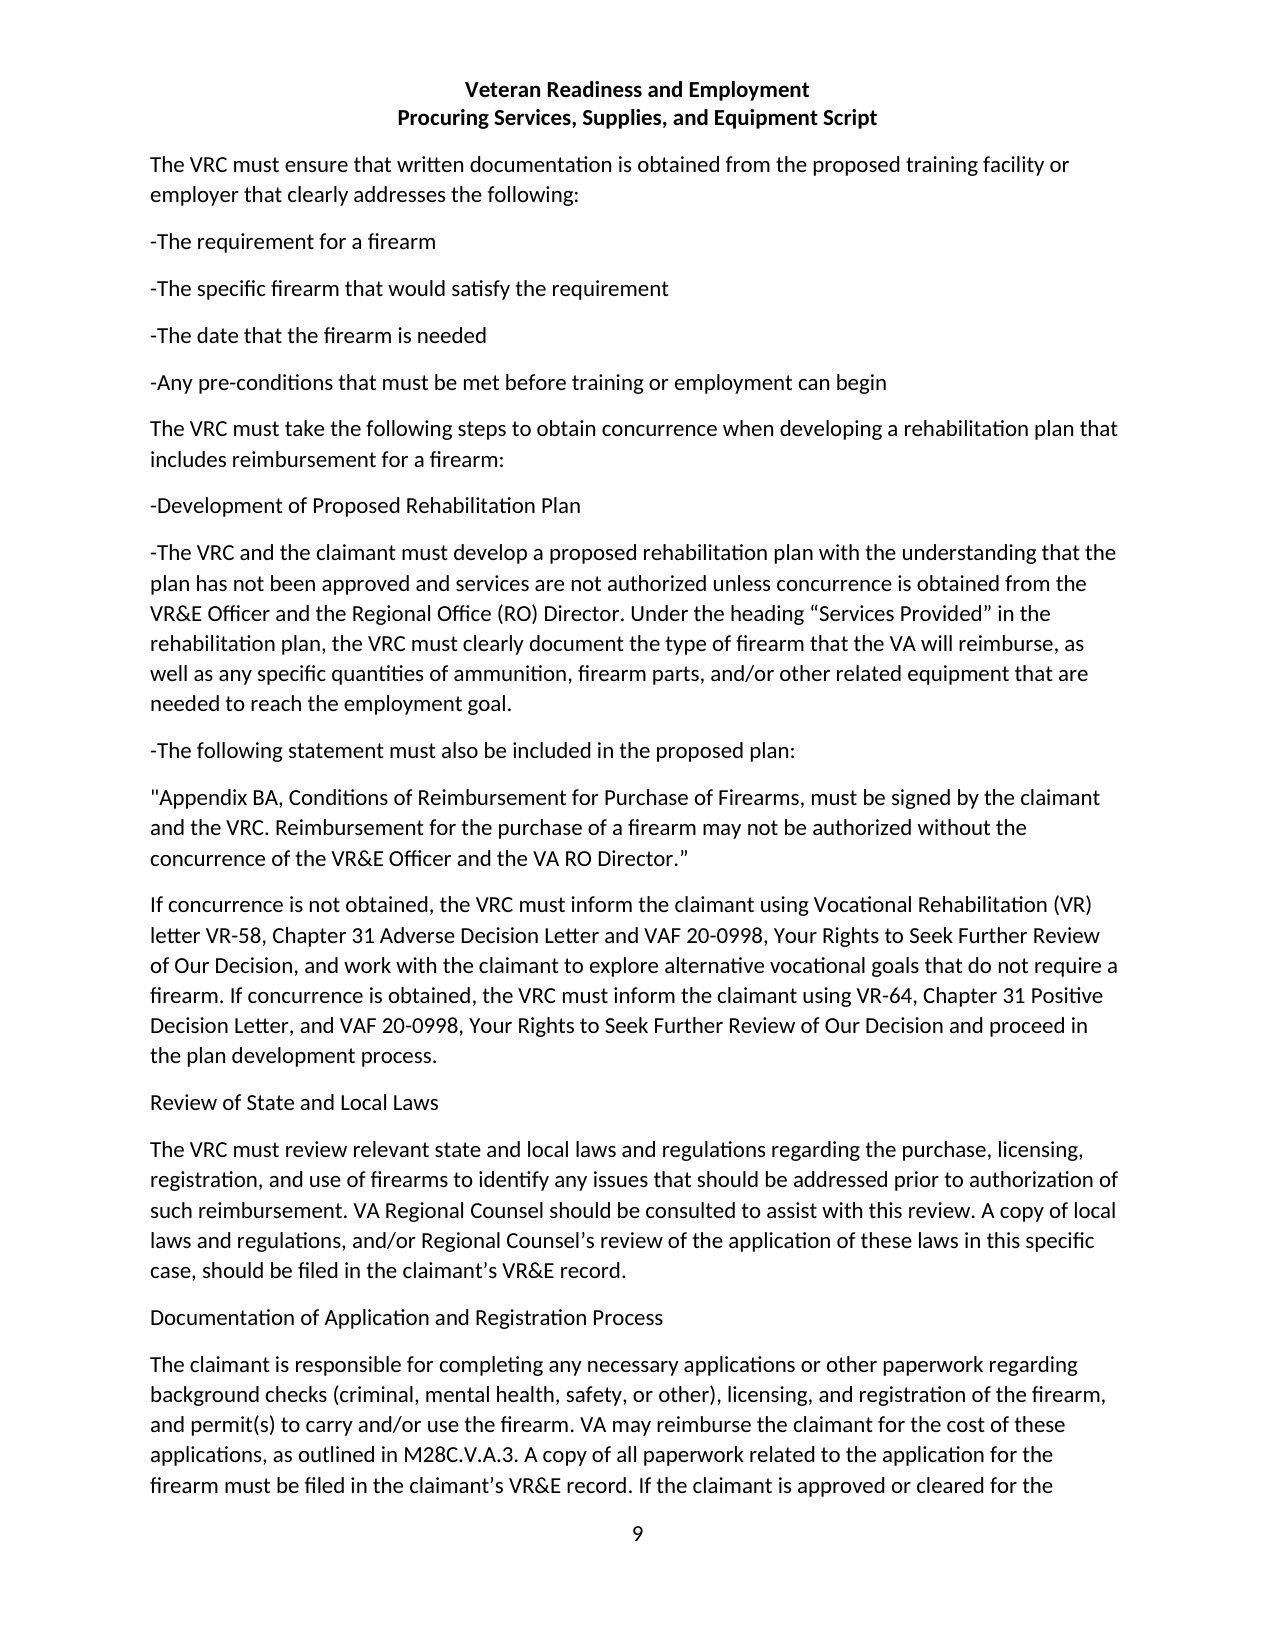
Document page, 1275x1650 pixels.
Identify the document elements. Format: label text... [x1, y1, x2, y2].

text "Appendix BA, Conditions of Reimbursement for Purchase of Firearms, must be signed by the claimant and the VRC. Reimbursement for the purchase of a firearm may not be authorized without the concurrence of the VR&E Officer and the VA RO Director.” [150, 783, 1125, 872]
text -The following statement must also be included in the proposed plan: [150, 736, 1125, 764]
text The VRC must ensure that written documentation is obtained from the proposed training facility or employer that clearly addresses the following: [150, 150, 1125, 208]
text -The requirement for a firearm [150, 227, 1125, 255]
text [150, 1350, 1125, 1499]
text The VRC must review relevant state and local laws and regulations regarding the purchase, licensing, registration, and use of firearms to identify any issues that should be addressed prior to authorization of such reimbursement. VA Regional Counsel should be consulted to assist with this review. A copy of local laws and regulations, and/or Regional Counsel’s review of the application of these laws in this specific case, should be filed in the claimant’s VR&E record. [150, 1135, 1125, 1284]
text Review of State and Local Laws [150, 1088, 1125, 1117]
text If concurrence is not obtained, the VRC must inform the claimant using Vocational Rehabilitation (VR) letter VR-58, Chapter 31 Adverse Decision Letter and VAF 20-0998, Your Rights to Seek Further Review of Our Decision, and work with the claimant to explore alternative vocational goals that do not require a firearm. If concurrence is obtained, the VRC must inform the claimant using VR-64, Chapter 31 Positive Decision Letter, and VAF 20-0998, Your Rights to Seek Further Review of Our Decision and proceed in the plan development process. [150, 891, 1125, 1070]
text -The specific firearm that would satisfy the requirement [150, 274, 1125, 302]
text The VRC must take the following steps to obtain concurrence when developing a rehabilitation plan that includes reimbursement for a firearm: [150, 414, 1125, 473]
text Documentation of Application and Registration Process [150, 1303, 1125, 1331]
text -Development of Proposed Rehabilitation Plan [150, 492, 1125, 520]
text -Any pre-conditions that must be met before training or employment can begin [150, 368, 1125, 396]
text -The VRC and the claimant must develop a proposed rehabilitation plan with the understanding that the plan has not been approved and services are not authorized unless concurrence is obtained from the VR&E Officer and the Regional Office (RO) Director. Under the heading “Services Provided” in the rehabilitation plan, the VRC must clearly document the type of firearm that the VA will reimburse, as well as any specific quantities of ammunition, firearm parts, and/or other related equipment that are needed to reach the employment goal. [150, 538, 1125, 718]
text -The date that the firearm is needed [150, 321, 1125, 349]
